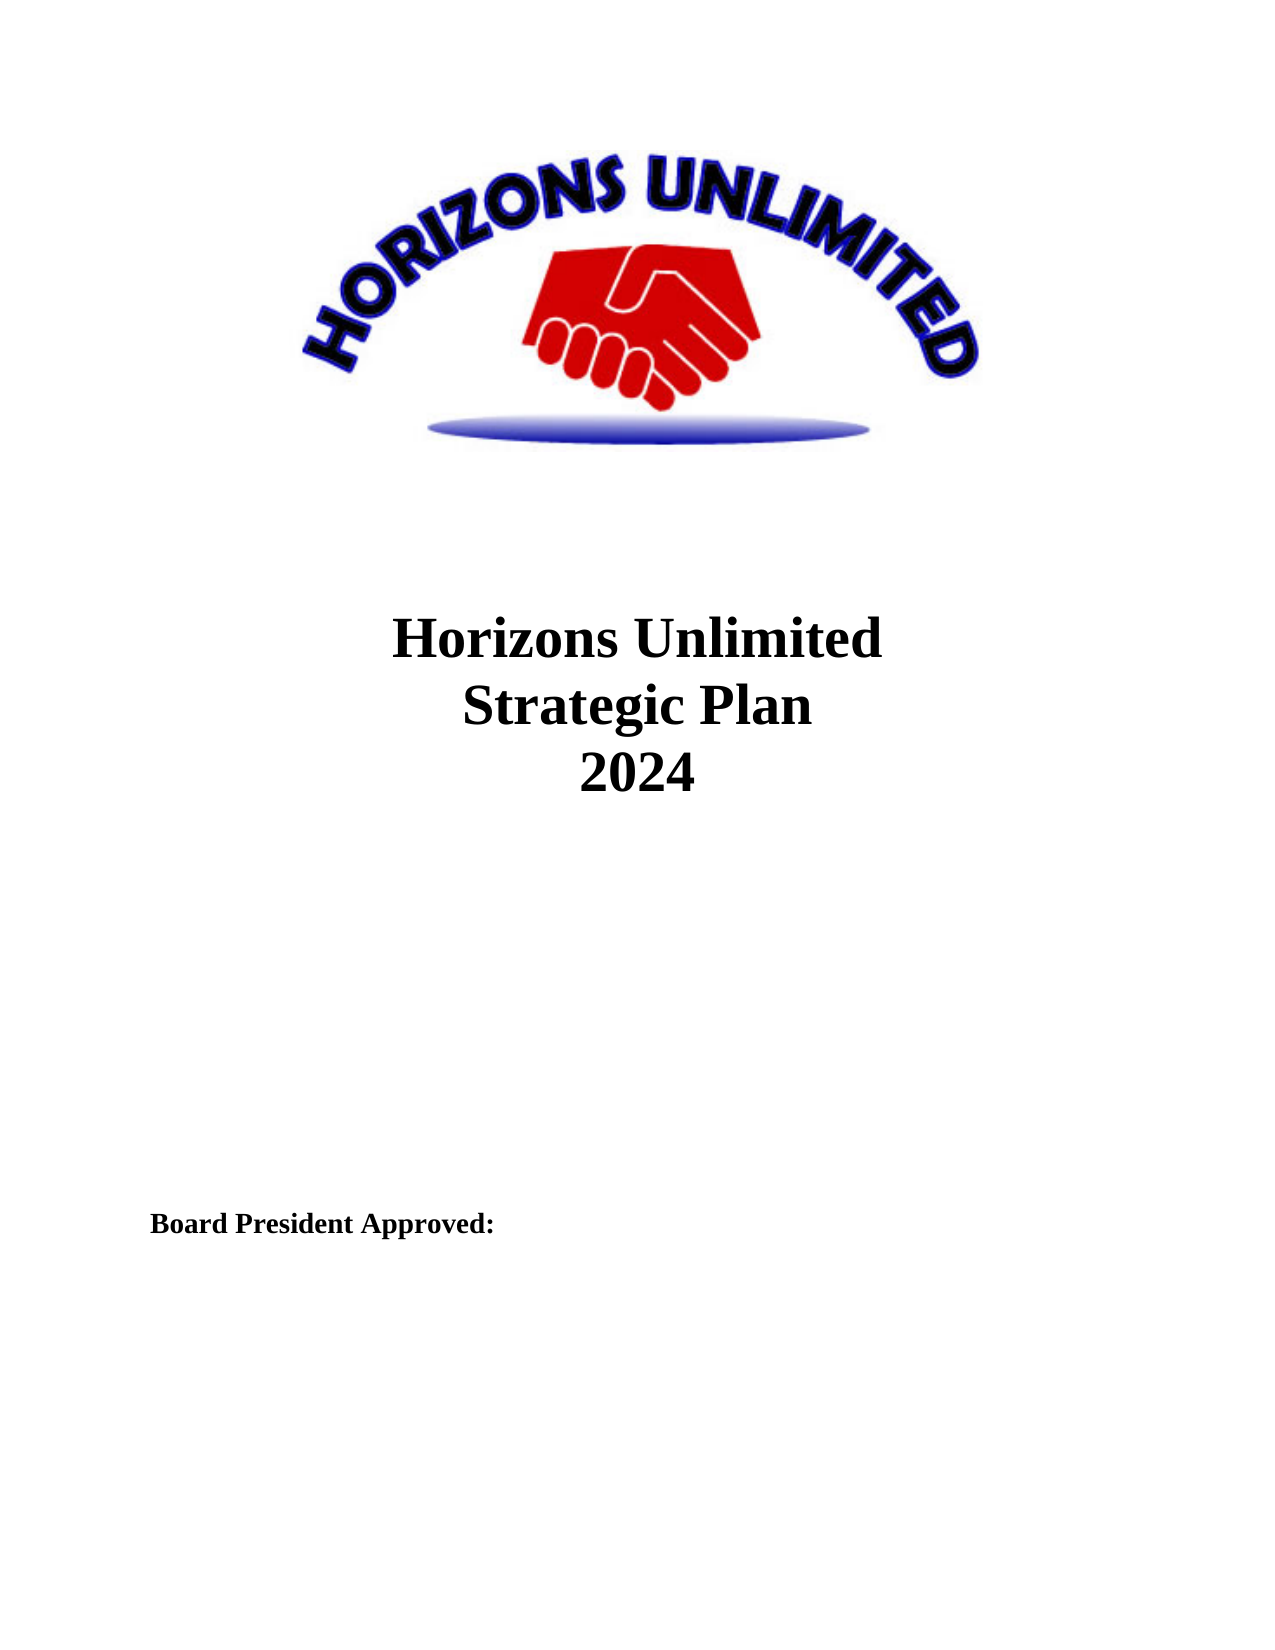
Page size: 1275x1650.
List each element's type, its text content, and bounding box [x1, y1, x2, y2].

text Board President Approved: [150, 1206, 1125, 1240]
text Horizons Unlimited [150, 603, 1125, 670]
text Strategic Plan [150, 670, 1125, 737]
picture [289, 150, 986, 452]
text 2024 [150, 737, 1125, 804]
